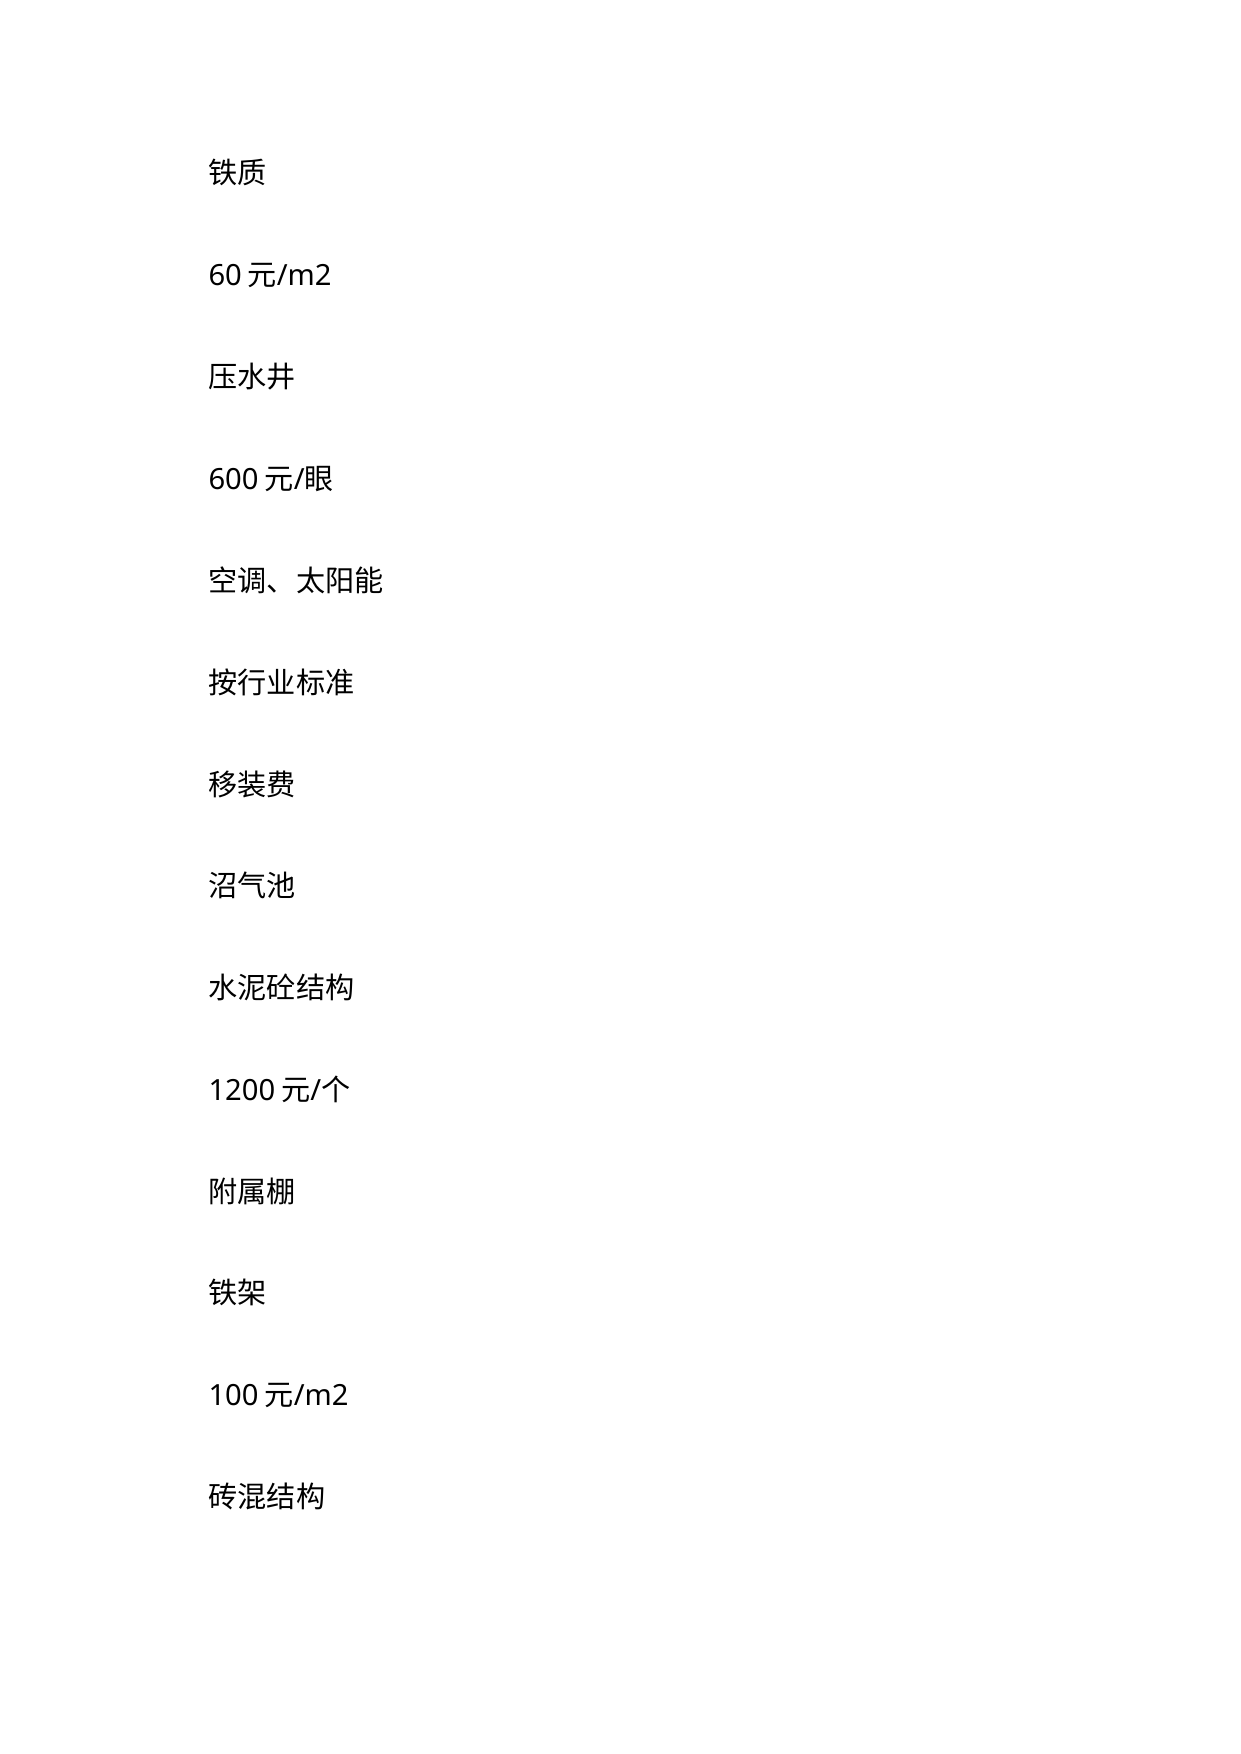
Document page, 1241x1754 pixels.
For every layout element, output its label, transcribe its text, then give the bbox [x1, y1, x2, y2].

text 按行业标准 [150, 659, 1090, 702]
text 空调、太阳能 [150, 557, 1090, 600]
text 铁架 [150, 1270, 1090, 1312]
text 60元/m2 [150, 252, 1090, 294]
text 压水井 [150, 354, 1090, 396]
text 100元/m2 [150, 1372, 1090, 1414]
text 附属棚 [150, 1168, 1090, 1211]
text 600元/眼 [150, 456, 1090, 498]
text 1200元/个 [150, 1066, 1090, 1109]
text 水泥砼结构 [150, 964, 1090, 1007]
text 铁质 [150, 150, 1090, 192]
text 移装费 [150, 761, 1090, 803]
text 沼气池 [150, 863, 1090, 905]
text 砖混结构 [150, 1474, 1090, 1516]
